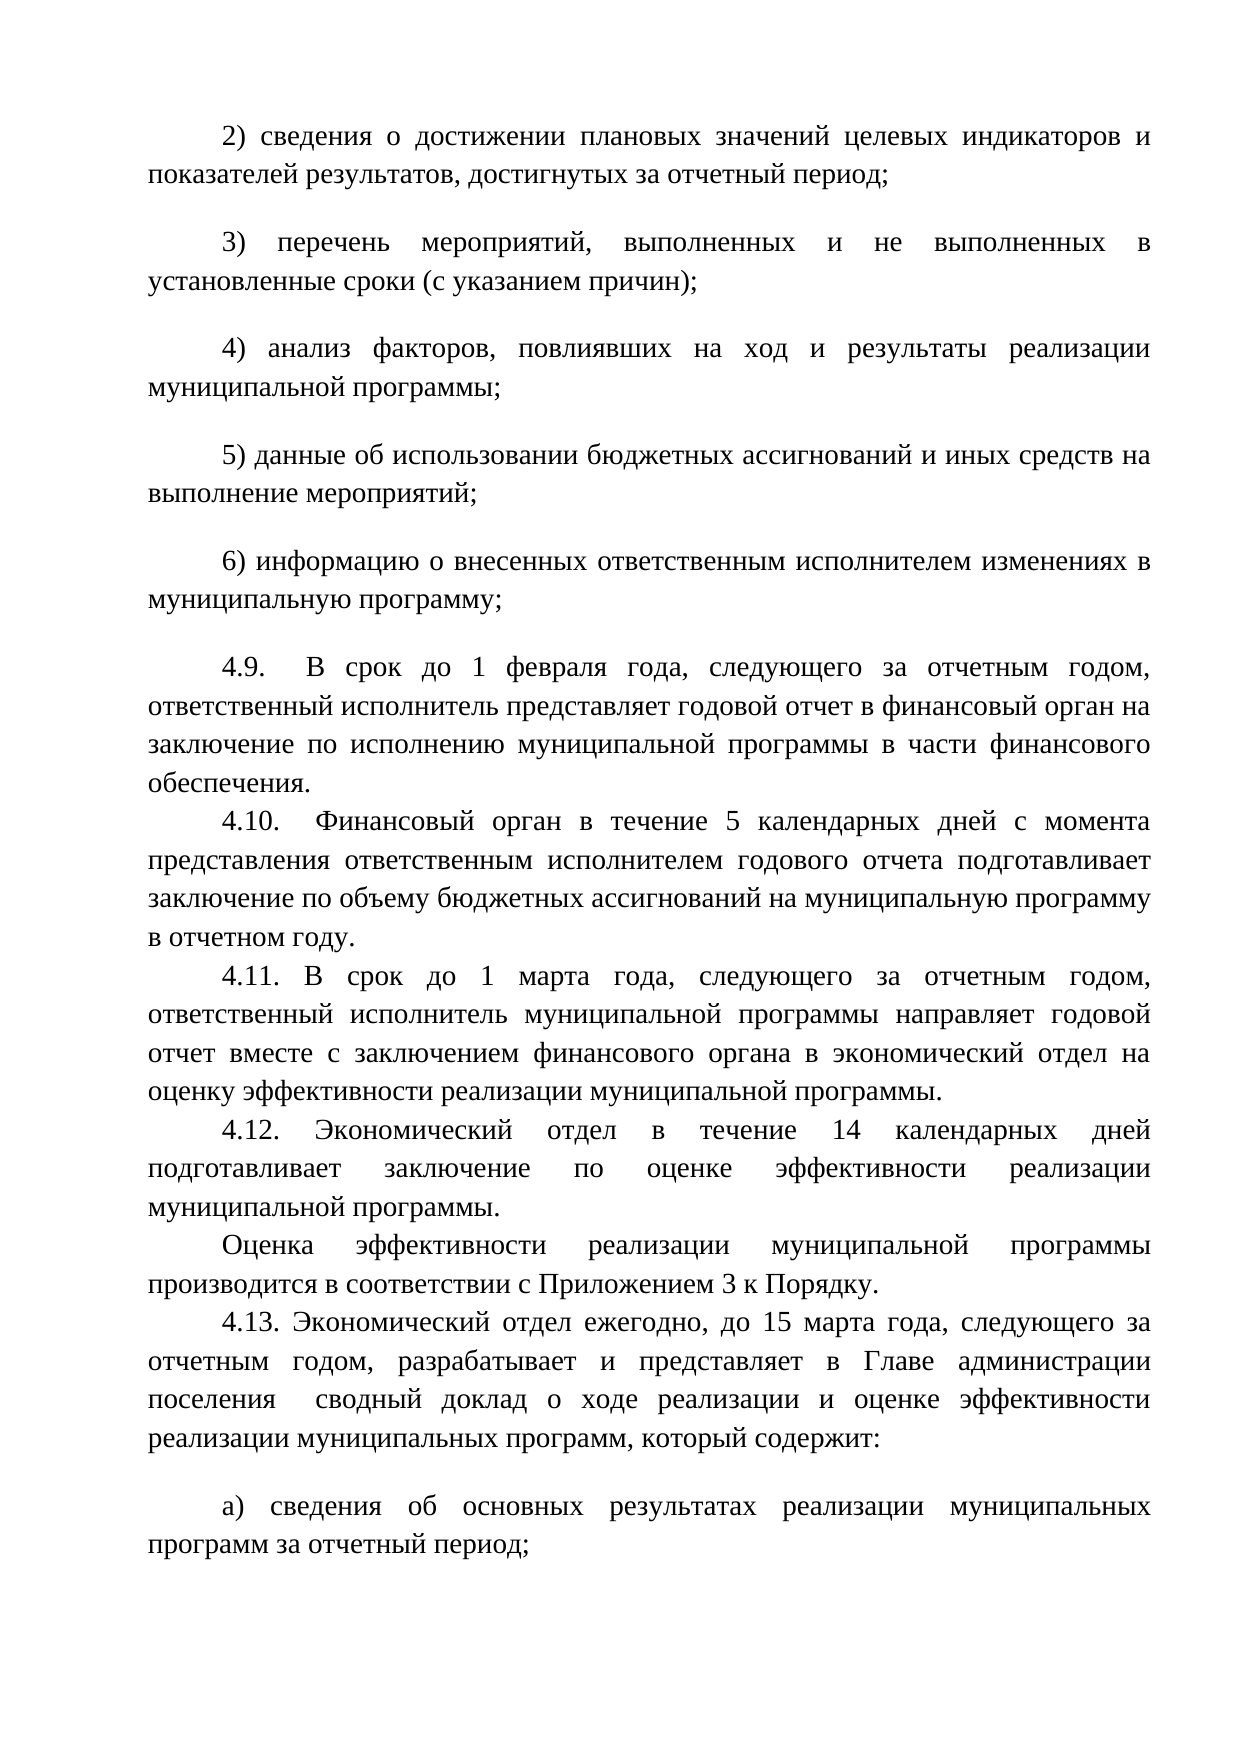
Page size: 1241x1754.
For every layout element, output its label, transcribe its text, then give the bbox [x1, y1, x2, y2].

text 2) сведения о достижении плановых значений целевых индикаторов и показателей результатов, достигнутых за отчетный период; [148, 118, 1152, 190]
text 4.9. В срок до 1 февраля года, следующего за отчетным годом, ответственный исполнитель представляет годовой отчет в финансовый орган на заключение по исполнению муниципальной программы в части финансового обеспечения. [148, 649, 1152, 798]
text 4.11. В срок до 1 марта года, следующего за отчетным годом, ответственный исполнитель муниципальной программы направляет годовой отчет вместе с заключением финансового органа в экономический отдел на оценку эффективности реализации муниципальной программы. [148, 958, 1152, 1107]
text 3) перечень мероприятий, выполненных и не выполненных в установленные сроки (с указанием причин); [148, 224, 1152, 296]
text 4.10. Финансовый орган в течение 5 календарных дней с момента представления ответственным исполнителем годового отчета подготавливает заключение по объему бюджетных ассигнований на муниципальную программу в отчетном году. [148, 803, 1152, 953]
text а) сведения об основных результатах реализации муниципальных программ за отчетный период; [148, 1488, 1152, 1560]
text 6) информацию о внесенных ответственным исполнителем изменениях в муниципальную программу; [148, 543, 1152, 615]
text Оценка эффективности реализации муниципальной программы производится в соответствии с Приложением 3 к Порядку. [148, 1227, 1152, 1299]
text 4) анализ факторов, повлиявших на ход и результаты реализации муниципальной программы; [148, 331, 1152, 403]
text 4.12. Экономический отдел в течение 14 календарных дней подготавливает заключение по оценке эффективности реализации муниципальной программы. [148, 1112, 1152, 1222]
text 5) данные об использовании бюджетных ассигнований и иных средств на выполнение мероприятий; [148, 437, 1152, 509]
text 4.13. Экономический отдел ежегодно, до 15 марта года, следующего за отчетным годом, разрабатывает и представляет в Главе администрации поселения сводный доклад о ходе реализации и оценке эффективности реализации муниципальных программ, который содержит: [148, 1304, 1152, 1454]
